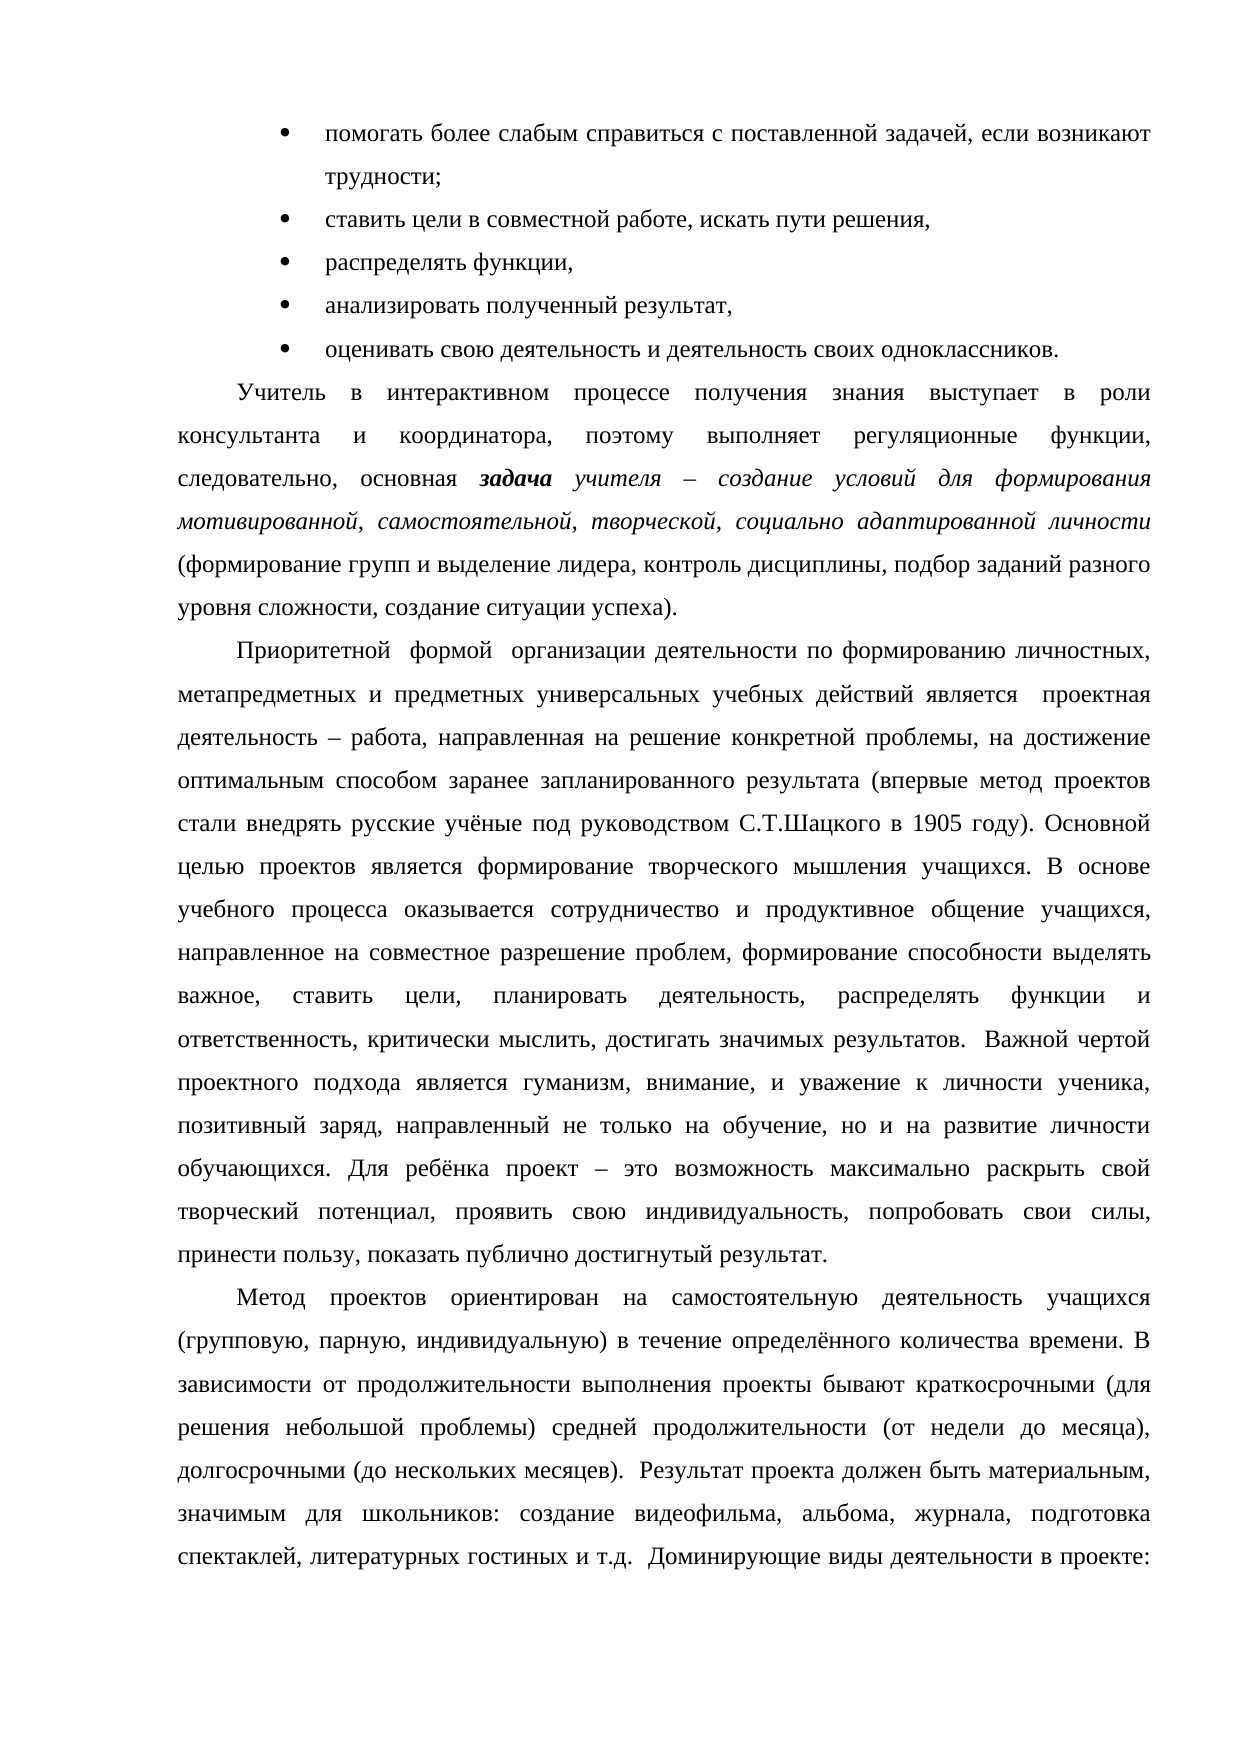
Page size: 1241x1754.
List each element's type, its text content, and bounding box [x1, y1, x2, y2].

list ставить цели в совместной работе, искать пути решения, [281, 204, 1152, 233]
list анализировать полученный результат, [281, 291, 1152, 319]
list распределять функции, [281, 247, 1152, 276]
list Приоритетной формой организации деятельности по формированию личностных, метапредметных и предметных универсальных учебных действий является проектная деятельность – работа, направленная на решение конкретной проблемы, на достижение оптимальным способом заранее запланированного результата (впервые метод проектов стали внедрять русские учёные под руководством С.Т.Шацкого в 1905 году). Основной целью проектов является формирование творческого мышления учащихся. В основе учебного процесса оказывается сотрудничество и продуктивное общение учащихся, направленное на совместное разрешение проблем, формирование способности выделять важное, ставить цели, планировать деятельность, распределять функции и ответственность, критически мыслить, достигать значимых результатов. Важной чертой проектного подхода является гуманизм, внимание, и уважение к личности ученика, позитивный заряд, направленный не только на обучение, но и на развитие личности обучающихся. Для ребёнка проект – это возможность максимально раскрыть свой творческий потенциал, проявить свою индивидуальность, попробовать свои силы, принести пользу, показать публично достигнутый результат. [177, 636, 1152, 1268]
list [177, 1282, 1152, 1570]
text Учитель в интерактивном процессе получения знания выступает в роли консультанта и координатора, поэтому выполняет регуляционные функции, следовательно, основная задача учителя – создание условий для формирования мотивированной, самостоятельной, творческой, социально адаптированной личности (формирование групп и выделение лидера, контроль дисциплины, подбор заданий разного уровня сложности, создание ситуации успеха). [177, 377, 1152, 621]
list помогать более слабым справиться с поставленной задачей, если возникают трудности; [281, 118, 1152, 190]
list оценивать свою деятельность и деятельность своих одноклассников. [281, 334, 1152, 362]
